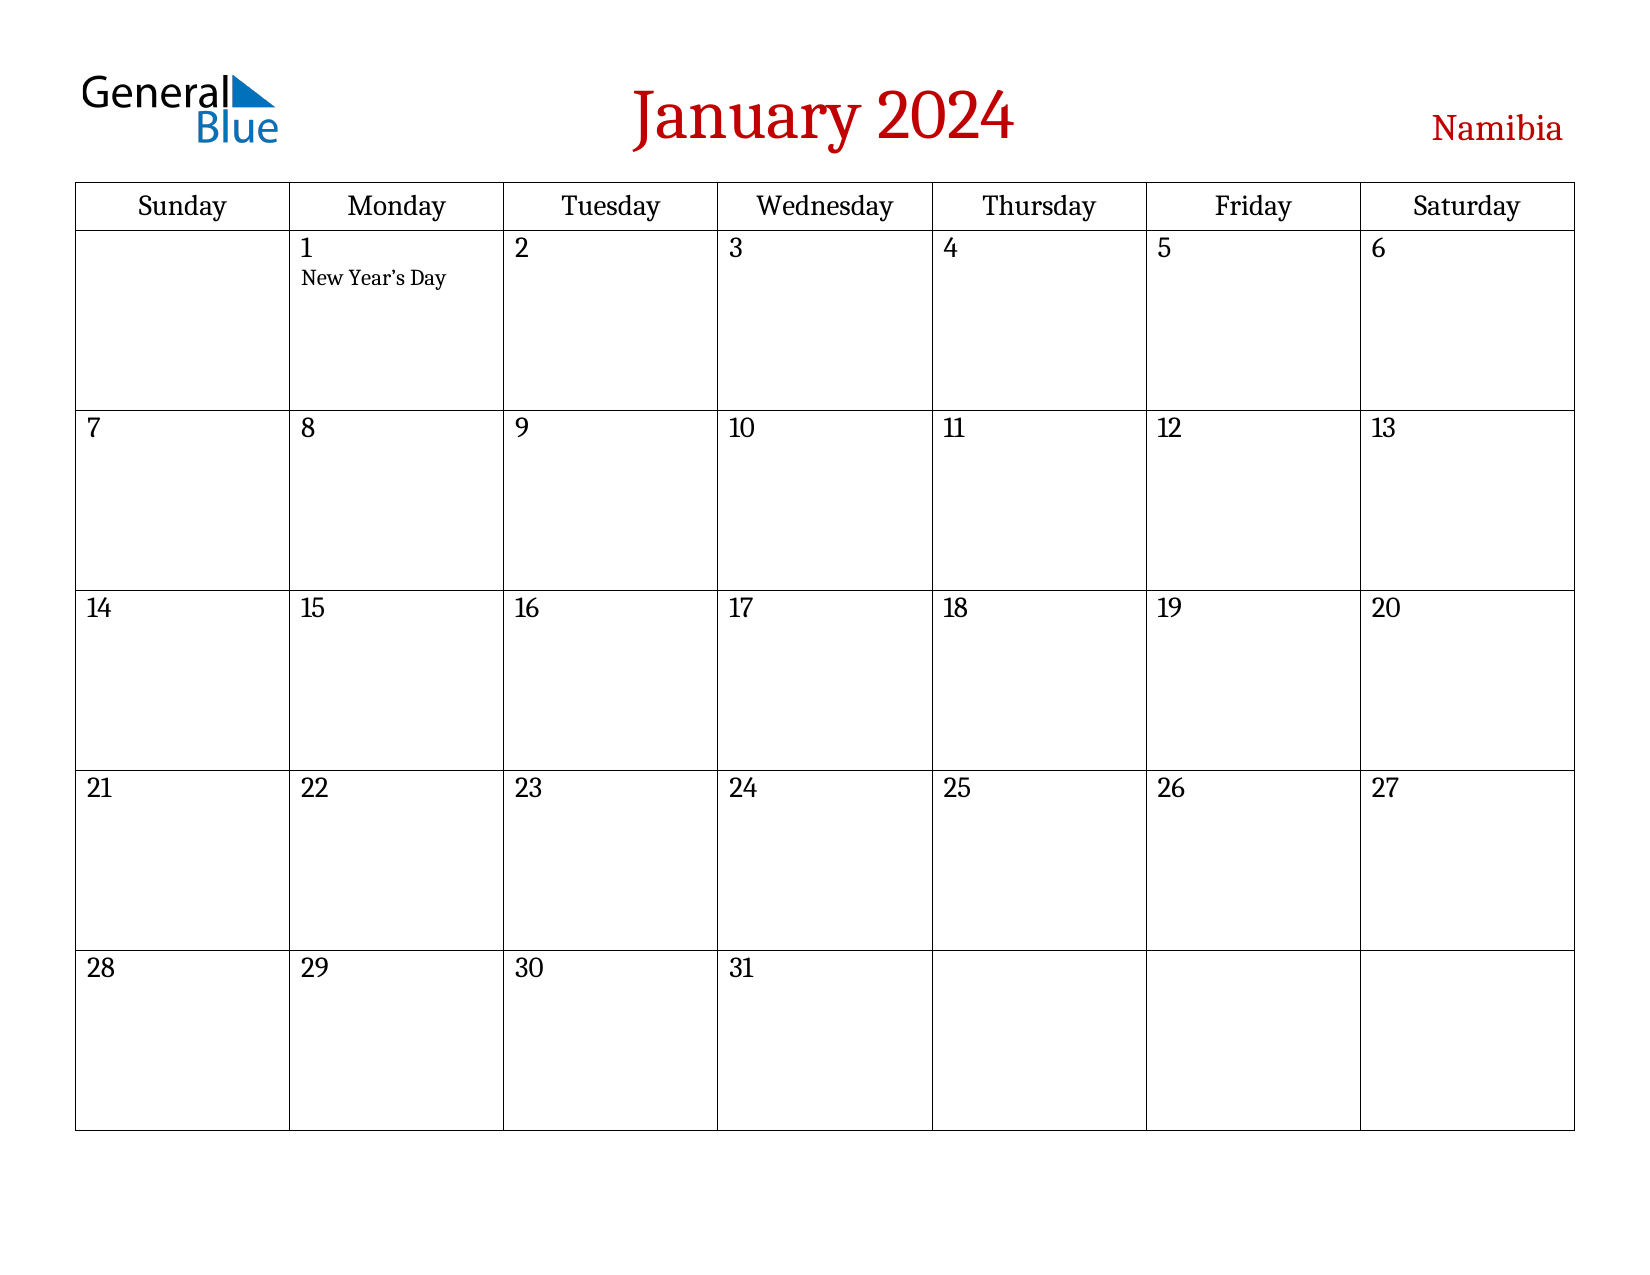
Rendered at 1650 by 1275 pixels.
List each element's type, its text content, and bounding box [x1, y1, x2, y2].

table_cell 16 [504, 591, 717, 625]
table_cell 9 [504, 411, 717, 444]
table_cell 12 [1147, 411, 1360, 444]
table_cell [76, 231, 289, 264]
table_cell [504, 625, 717, 770]
table_cell [76, 265, 289, 410]
table_cell 8 [290, 411, 503, 444]
table_cell 30 [504, 951, 717, 985]
table_cell 15 [290, 591, 503, 625]
table_cell [76, 985, 289, 1130]
table_cell 11 [933, 411, 1146, 444]
table_cell [718, 805, 932, 950]
table_cell [504, 985, 717, 1130]
table_cell [76, 445, 289, 590]
table_cell [504, 805, 717, 950]
table_cell [718, 625, 932, 770]
table_cell [290, 805, 503, 950]
table_cell [290, 445, 503, 590]
table_cell 5 [1147, 231, 1360, 264]
table_cell [1147, 951, 1360, 985]
table_cell [1361, 951, 1574, 985]
table_cell 29 [290, 951, 503, 985]
table_cell [290, 625, 503, 770]
table_cell 22 [290, 771, 503, 805]
table_cell [1361, 985, 1574, 1130]
table_cell 7 [76, 411, 289, 444]
table_cell [504, 445, 717, 590]
table_cell 18 [933, 591, 1146, 625]
table_cell 21 [76, 771, 289, 805]
table_cell [718, 985, 932, 1130]
table_cell [290, 985, 503, 1130]
table_cell 17 [718, 591, 932, 625]
table_cell Sunday [76, 183, 289, 230]
table_cell 1 [290, 231, 503, 264]
table_header [76, 75, 503, 182]
table_cell 25 [933, 771, 1146, 805]
table_cell 6 [1361, 231, 1574, 264]
table_cell 24 [718, 771, 932, 805]
table_cell [1361, 445, 1574, 590]
table_cell Wednesday [718, 183, 932, 230]
table_cell 23 [504, 771, 717, 805]
table_cell [933, 625, 1146, 770]
table_cell [1361, 625, 1574, 770]
table_cell 2 [504, 231, 717, 264]
table_cell [1361, 805, 1574, 950]
table_cell [1147, 625, 1360, 770]
table_cell 10 [718, 411, 932, 444]
table_cell 26 [1147, 771, 1360, 805]
table_cell [933, 265, 1146, 410]
table_cell 28 [76, 951, 289, 985]
table_cell 19 [1147, 591, 1360, 625]
table_cell 4 [933, 231, 1146, 264]
table_cell [1147, 805, 1360, 950]
picture [82, 75, 278, 143]
table_cell New Year’s Day [290, 265, 503, 410]
table_cell [933, 951, 1146, 985]
table_cell [933, 445, 1146, 590]
table_cell 20 [1361, 591, 1574, 625]
table_cell [933, 805, 1146, 950]
table_cell [718, 445, 932, 590]
table_cell Saturday [1361, 183, 1574, 230]
table_cell 14 [76, 591, 289, 625]
table_cell Tuesday [504, 183, 717, 230]
table_header January 2024 [504, 75, 1146, 182]
table_cell [933, 985, 1146, 1130]
table_cell Monday [290, 183, 503, 230]
table_cell [1147, 265, 1360, 410]
table_cell 13 [1361, 411, 1574, 444]
table_cell [1361, 265, 1574, 410]
table_header Namibia [1146, 75, 1574, 182]
table_cell [504, 265, 717, 410]
table_cell 3 [718, 231, 932, 264]
table_cell 31 [718, 951, 932, 985]
table_cell Thursday [933, 183, 1146, 230]
table_cell [1147, 445, 1360, 590]
table_cell [718, 265, 932, 410]
table_cell Friday [1147, 183, 1360, 230]
table_cell [1147, 985, 1360, 1130]
table_cell [76, 805, 289, 950]
table_cell [76, 625, 289, 770]
table_cell 27 [1361, 771, 1574, 805]
